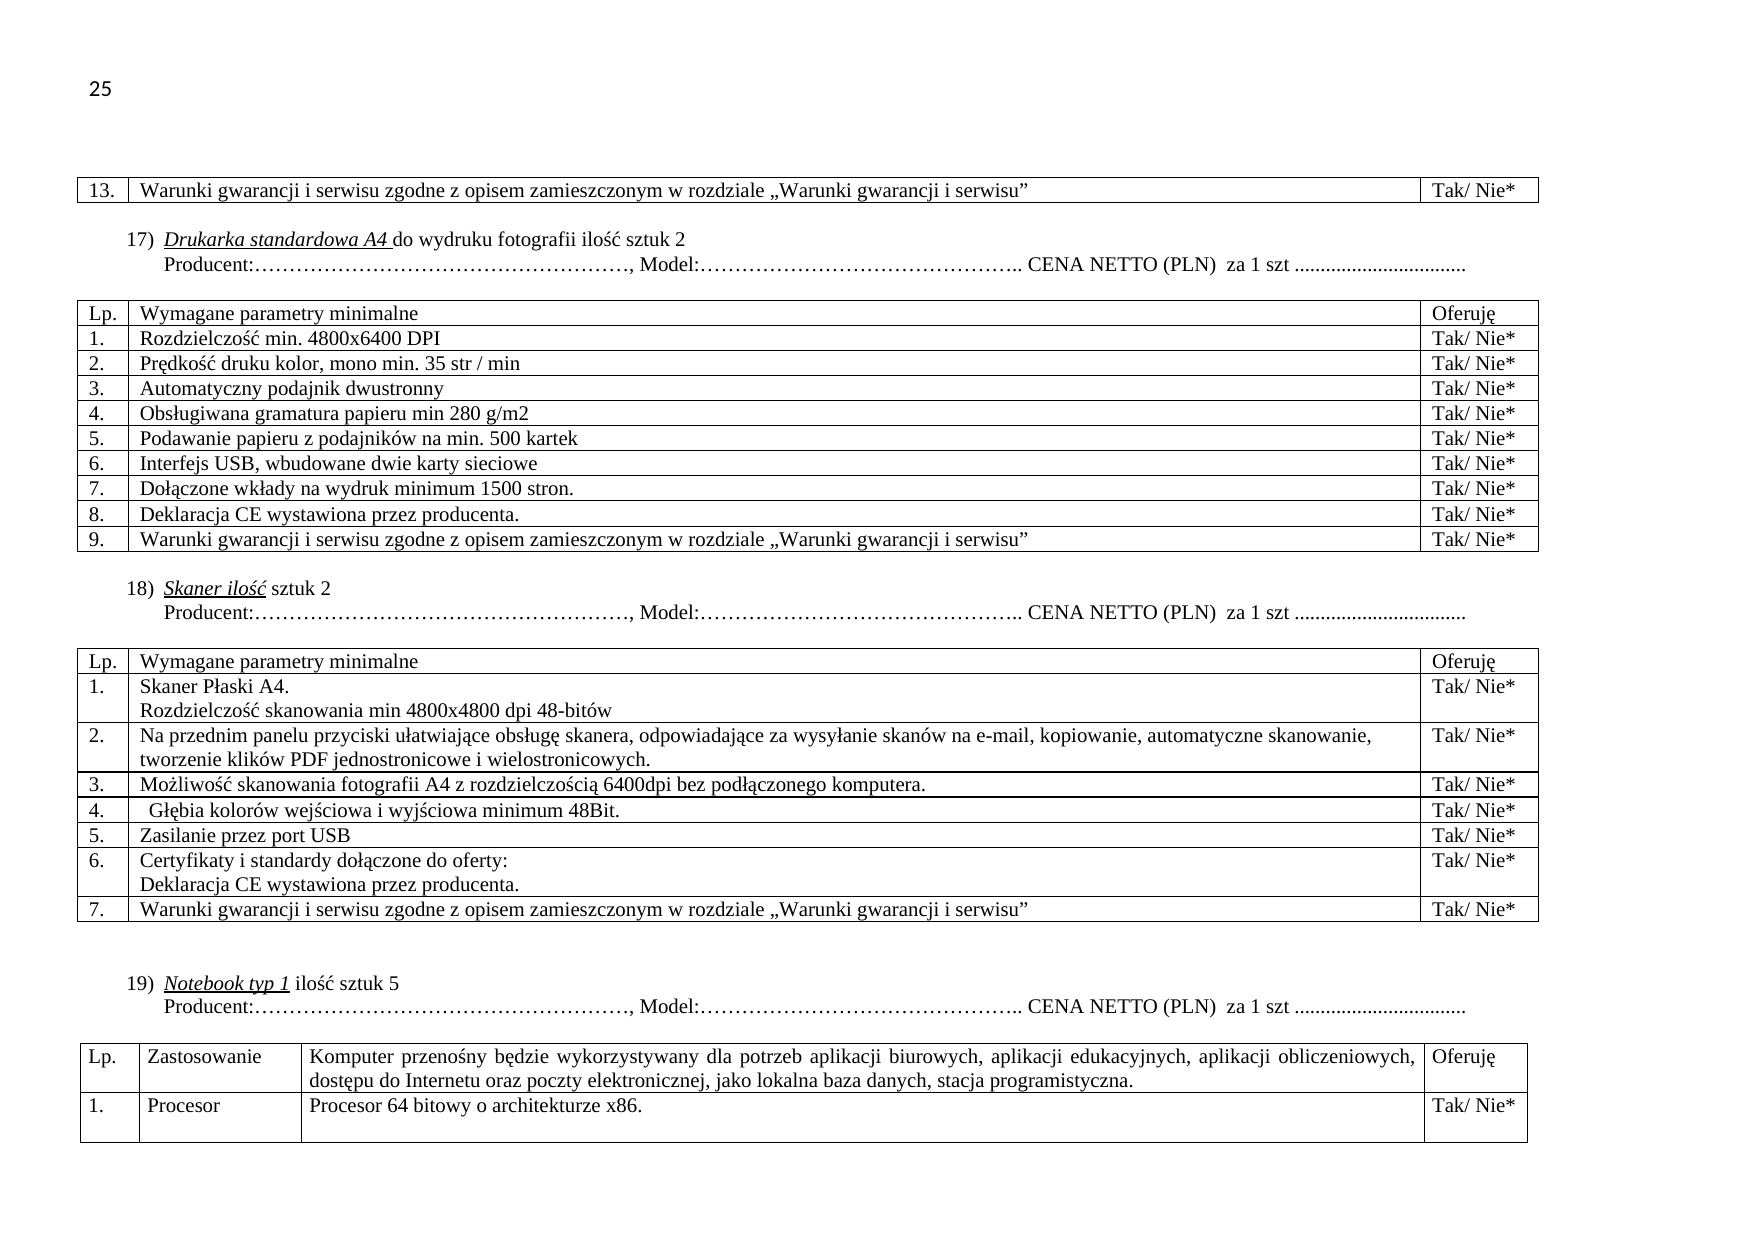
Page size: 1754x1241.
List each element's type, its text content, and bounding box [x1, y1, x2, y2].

list Producent:………………………………………………, Model:……………………………………….. CENA NETTO (PLN) za 1 szt ................................. [164, 994, 1665, 1018]
table_cell Tak/ Nie* [1421, 178, 1538, 202]
table_cell Zasilanie przez port USB [129, 823, 1420, 847]
table_cell Tak/ Nie* [1421, 823, 1538, 847]
table_cell Warunki gwarancji i serwisu zgodne z opisem zamieszczonym w rozdziale „Warunki gwarancji i serwisu” [129, 897, 1420, 921]
table_cell Tak/ Nie* [1421, 326, 1538, 350]
table_cell 3. [78, 773, 128, 796]
list Notebook typ 1 ilość sztuk 5 [126, 970, 1665, 994]
table_cell Tak/ Nie* [1421, 476, 1538, 500]
table_cell Na przednim panelu przyciski ułatwiające obsługę skanera, odpowiadające za wysyłanie skanów na e-mail, kopiowanie, automatyczne skanowanie, tworzenie klików PDF jednostronicowe i wielostronicowych. [129, 723, 1420, 771]
table_cell 7. [78, 897, 128, 921]
table_header Oferuję [1421, 649, 1538, 673]
table_cell Tak/ Nie* [1421, 798, 1538, 822]
table_cell Tak/ Nie* [1421, 897, 1538, 921]
table_cell Tak/ Nie* [1425, 1093, 1527, 1142]
table_header Oferuję [1425, 1044, 1527, 1092]
table_cell Tak/ Nie* [1421, 426, 1538, 450]
table_cell Procesor 64 bitowy o architekturze x86. [302, 1093, 1424, 1142]
table_cell Tak/ Nie* [1421, 451, 1538, 475]
table_cell 8. [78, 501, 128, 526]
table_header Lp. [81, 1044, 139, 1092]
list Drukarka standardowa A4 do wydruku fotografii ilość sztuk 2 [126, 227, 1665, 251]
list Producent:………………………………………………, Model:……………………………………….. CENA NETTO (PLN) za 1 szt ................................. [164, 600, 1665, 624]
table_cell 1. [81, 1093, 139, 1142]
table_cell Tak/ Nie* [1421, 376, 1538, 400]
table_cell 4. [78, 401, 128, 425]
table_cell Tak/ Nie* [1421, 351, 1538, 375]
table_cell Warunki gwarancji i serwisu zgodne z opisem zamieszczonym w rozdziale „Warunki gwarancji i serwisu” [129, 178, 1420, 202]
table_cell 2. [78, 351, 128, 375]
table_cell Dołączone wkłady na wydruk minimum 1500 stron. [129, 476, 1420, 500]
table_cell 5. [78, 823, 128, 847]
table_cell Warunki gwarancji i serwisu zgodne z opisem zamieszczonym w rozdziale „Warunki gwarancji i serwisu” [129, 527, 1420, 551]
table_cell Podawanie papieru z podajników na min. 500 kartek [129, 426, 1420, 450]
table_header Komputer przenośny będzie wykorzystywany dla potrzeb aplikacji biurowych, aplikacji edukacyjnych, aplikacji obliczeniowych, dostępu do Internetu oraz poczty elektronicznej, jako lokalna baza danych, stacja programistyczna. [302, 1044, 1424, 1092]
table_cell Tak/ Nie* [1421, 501, 1538, 526]
table_cell Skaner Płaski A4. Rozdzielczość skanowania min 4800x4800 dpi 48-bitów [129, 674, 1420, 722]
table_header Zastosowanie [140, 1044, 301, 1092]
table_cell 4. [78, 798, 128, 822]
table_cell Obsługiwana gramatura papieru min 280 g/m2 [129, 401, 1420, 425]
table_cell Certyfikaty i standardy dołączone do oferty: Deklaracja CE wystawiona przez producenta. [129, 848, 1420, 896]
table_cell Rozdzielczość min. 4800x6400 DPI [129, 326, 1420, 350]
table_cell 7. [78, 476, 128, 500]
table_header Wymagane parametry minimalne [129, 301, 1420, 325]
table_cell 2. [78, 723, 128, 771]
table_cell Tak/ Nie* [1421, 674, 1538, 722]
table_cell Możliwość skanowania fotografii A4 z rozdzielczością 6400dpi bez podłączonego komputera. [129, 773, 1420, 796]
table_cell 6. [78, 848, 128, 896]
table_header Lp. [78, 649, 128, 673]
table_cell Tak/ Nie* [1421, 848, 1538, 896]
list Producent:………………………………………………, Model:……………………………………….. CENA NETTO (PLN) za 1 szt ................................. [164, 251, 1665, 276]
table_cell Interfejs USB, wbudowane dwie karty sieciowe [129, 451, 1420, 475]
table_cell 9. [78, 527, 128, 551]
table_cell Automatyczny podajnik dwustronny [129, 376, 1420, 400]
table_cell Tak/ Nie* [1421, 527, 1538, 551]
table_header Oferuję [1421, 301, 1538, 325]
table_cell Tak/ Nie* [1421, 723, 1538, 771]
table_cell 5. [78, 426, 128, 450]
table_cell 6. [78, 451, 128, 475]
table_cell 3. [78, 376, 128, 400]
list Skaner ilość sztuk 2 [126, 576, 1665, 600]
table_cell Tak/ Nie* [1421, 401, 1538, 425]
table_header Wymagane parametry minimalne [129, 649, 1420, 673]
table_cell Prędkość druku kolor, mono min. 35 str / min [129, 351, 1420, 375]
table_header Lp. [78, 301, 128, 325]
table_cell Deklaracja CE wystawiona przez producenta. [129, 501, 1420, 526]
table_cell 1. [78, 674, 128, 722]
table_cell 13. [78, 178, 128, 202]
table_cell Głębia kolorów wejściowa i wyjściowa minimum 48Bit. [129, 798, 1420, 822]
table_cell Tak/ Nie* [1421, 773, 1538, 796]
table_cell 1. [78, 326, 128, 350]
table_cell Procesor [140, 1093, 301, 1142]
